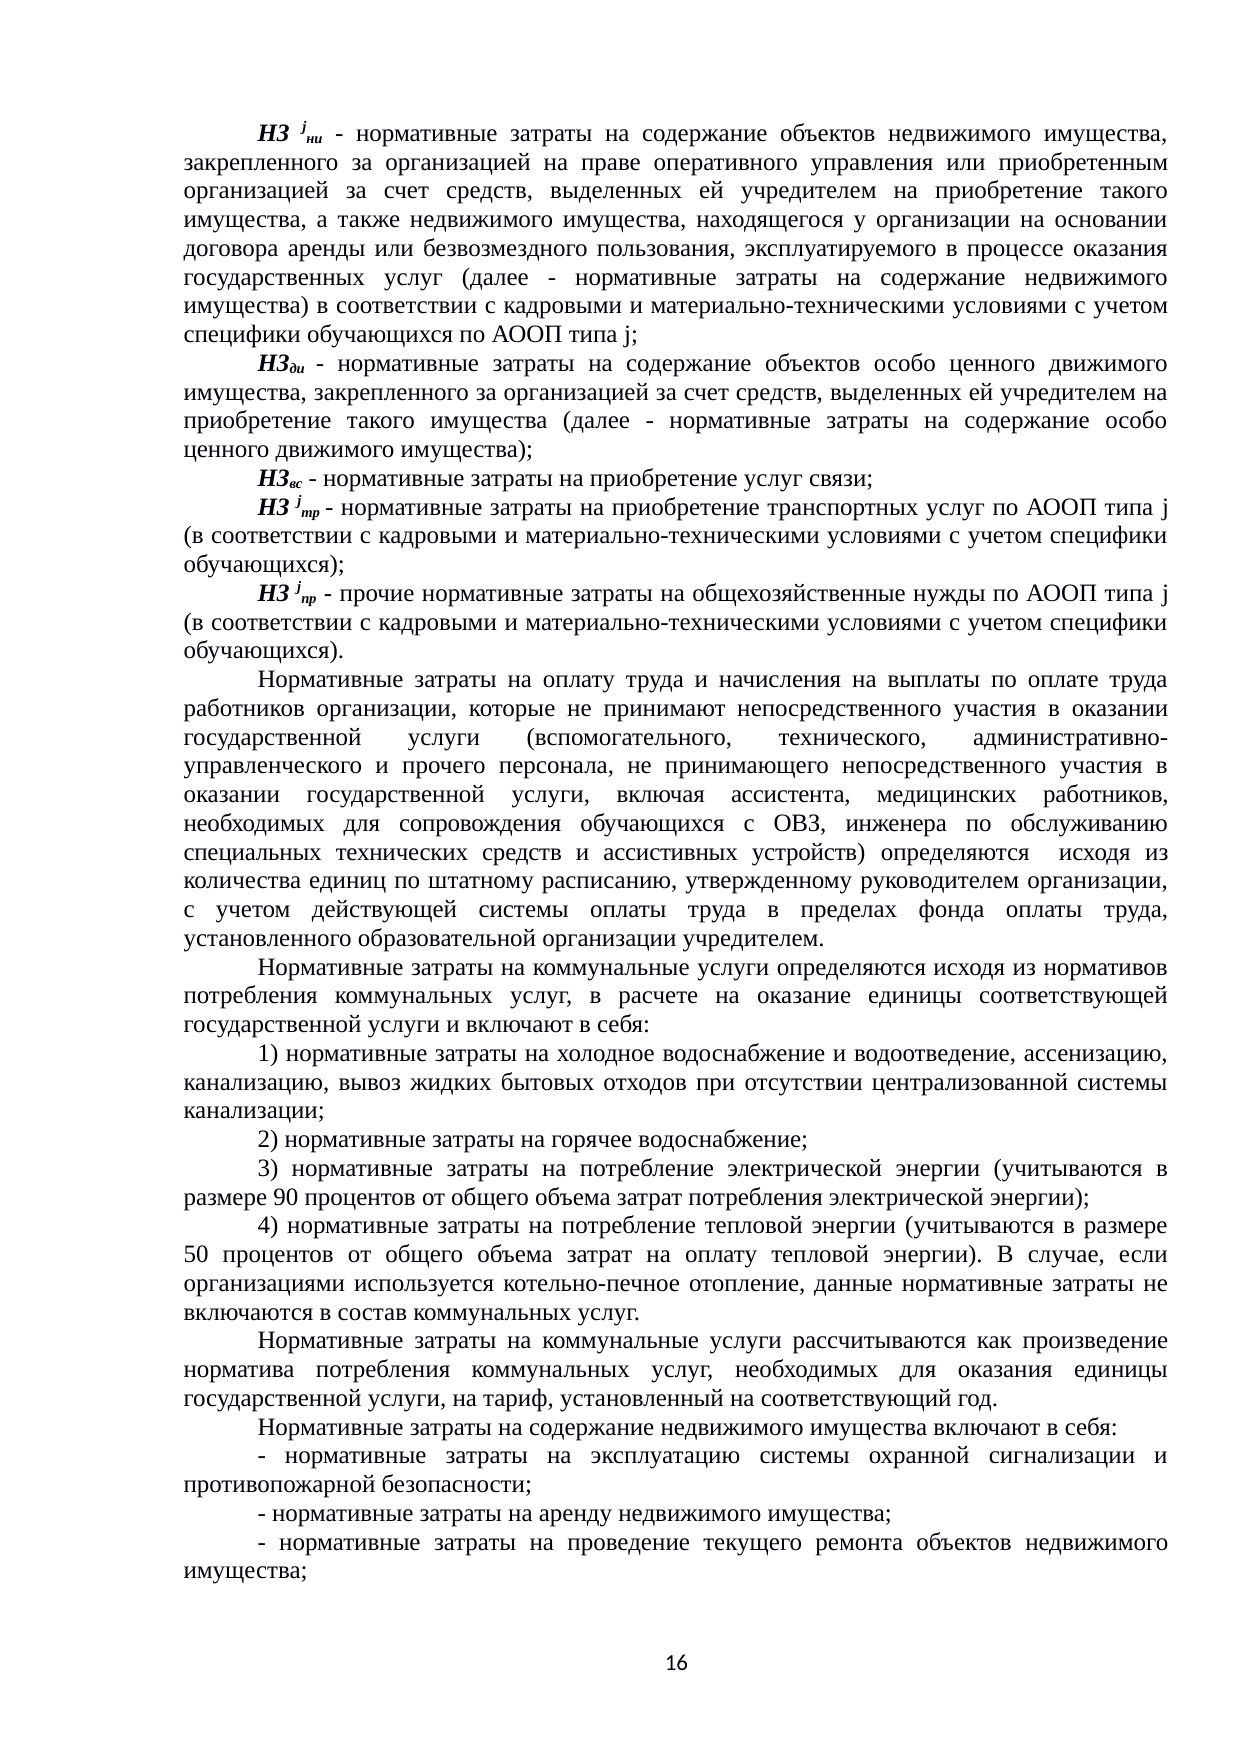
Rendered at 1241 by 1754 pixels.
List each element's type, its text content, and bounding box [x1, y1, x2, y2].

text Нормативные затраты на коммунальные услуги определяются исходя из нормативов потребления коммунальных услуг, в расчете на оказание единицы соответствующей государственной услуги и включают в себя: [183, 952, 1169, 1038]
text Нормативные затраты на содержание недвижимого имущества включают в себя: [183, 1412, 1169, 1441]
text 1) нормативные затраты на холодное водоснабжение и водоотведение, ассенизацию, канализацию, вывоз жидких бытовых отходов при отсутствии централизованной системы канализации; [183, 1038, 1169, 1124]
text 4) нормативные затраты на потребление тепловой энергии (учитываются в размере 50 процентов от общего объема затрат на оплату тепловой энергии). В случае, если организациями используется котельно-печное отопление, данные нормативные затраты не включаются в состав коммунальных услуг. [183, 1211, 1169, 1326]
text НЗди - нормативные затраты на содержание объектов особо ценного движимого имущества, закрепленного за организацией за счет средств, выделенных ей учредителем на приобретение такого имущества (далее - нормативные затраты на содержание особо ценного движимого имущества); [183, 348, 1169, 463]
text - нормативные затраты на проведение текущего ремонта объектов недвижимого имущества; [183, 1527, 1169, 1584]
text - нормативные затраты на аренду недвижимого имущества; [183, 1498, 1169, 1527]
text - нормативные затраты на эксплуатацию системы охранной сигнализации и противопожарной безопасности; [183, 1441, 1169, 1498]
text Нормативные затраты на оплату труда и начисления на выплаты по оплате труда работников организации, которые не принимают непосредственного участия в оказании государственной услуги (вспомогательного, технического, административно-управленческого и прочего персонала, не принимающего непосредственного участия в оказании государственной услуги, включая ассистента, медицинских работников, необходимых для сопровождения обучающихся с ОВЗ, инженера по обслуживанию специальных технических средств и ассистивных устройств) определяются исходя из количества единиц по штатному расписанию, утвержденному руководителем организации, с учетом действующей системы оплаты труда в пределах фонда оплаты труда, установленного образовательной организации учредителем. [183, 664, 1169, 952]
text 2) нормативные затраты на горячее водоснабжение; [183, 1124, 1169, 1153]
text НЗвс - нормативные затраты на приобретение услуг связи; [183, 463, 1169, 492]
text НЗ jни - нормативные затраты на содержание объектов недвижимого имущества, закрепленного за организацией на праве оперативного управления или приобретенным организацией за счет средств, выделенных ей учредителем на приобретение такого имущества, а также недвижимого имущества, находящегося у организации на основании договора аренды или безвозмездного пользования, эксплуатируемого в процессе оказания государственных услуг (далее - нормативные затраты на содержание недвижимого имущества) в соответствии с кадровыми и материально-техническими условиями с учетом специфики обучающихся по АООП типа j; [183, 118, 1169, 348]
text НЗ jтр - нормативные затраты на приобретение транспортных услуг по АООП типа j (в соответствии с кадровыми и материально-техническими условиями с учетом специфики обучающихся); [183, 492, 1169, 578]
text НЗ jпр - прочие нормативные затраты на общехозяйственные нужды по АООП типа j (в соответствии с кадровыми и материально-техническими условиями с учетом специфики обучающихся). [183, 578, 1169, 664]
text 3) нормативные затраты на потребление электрической энергии (учитываются в размере 90 процентов от общего объема затрат потребления электрической энергии); [183, 1153, 1169, 1211]
text Нормативные затраты на коммунальные услуги рассчитываются как произведение норматива потребления коммунальных услуг, необходимых для оказания единицы государственной услуги, на тариф, установленный на соответствующий год. [183, 1326, 1169, 1412]
